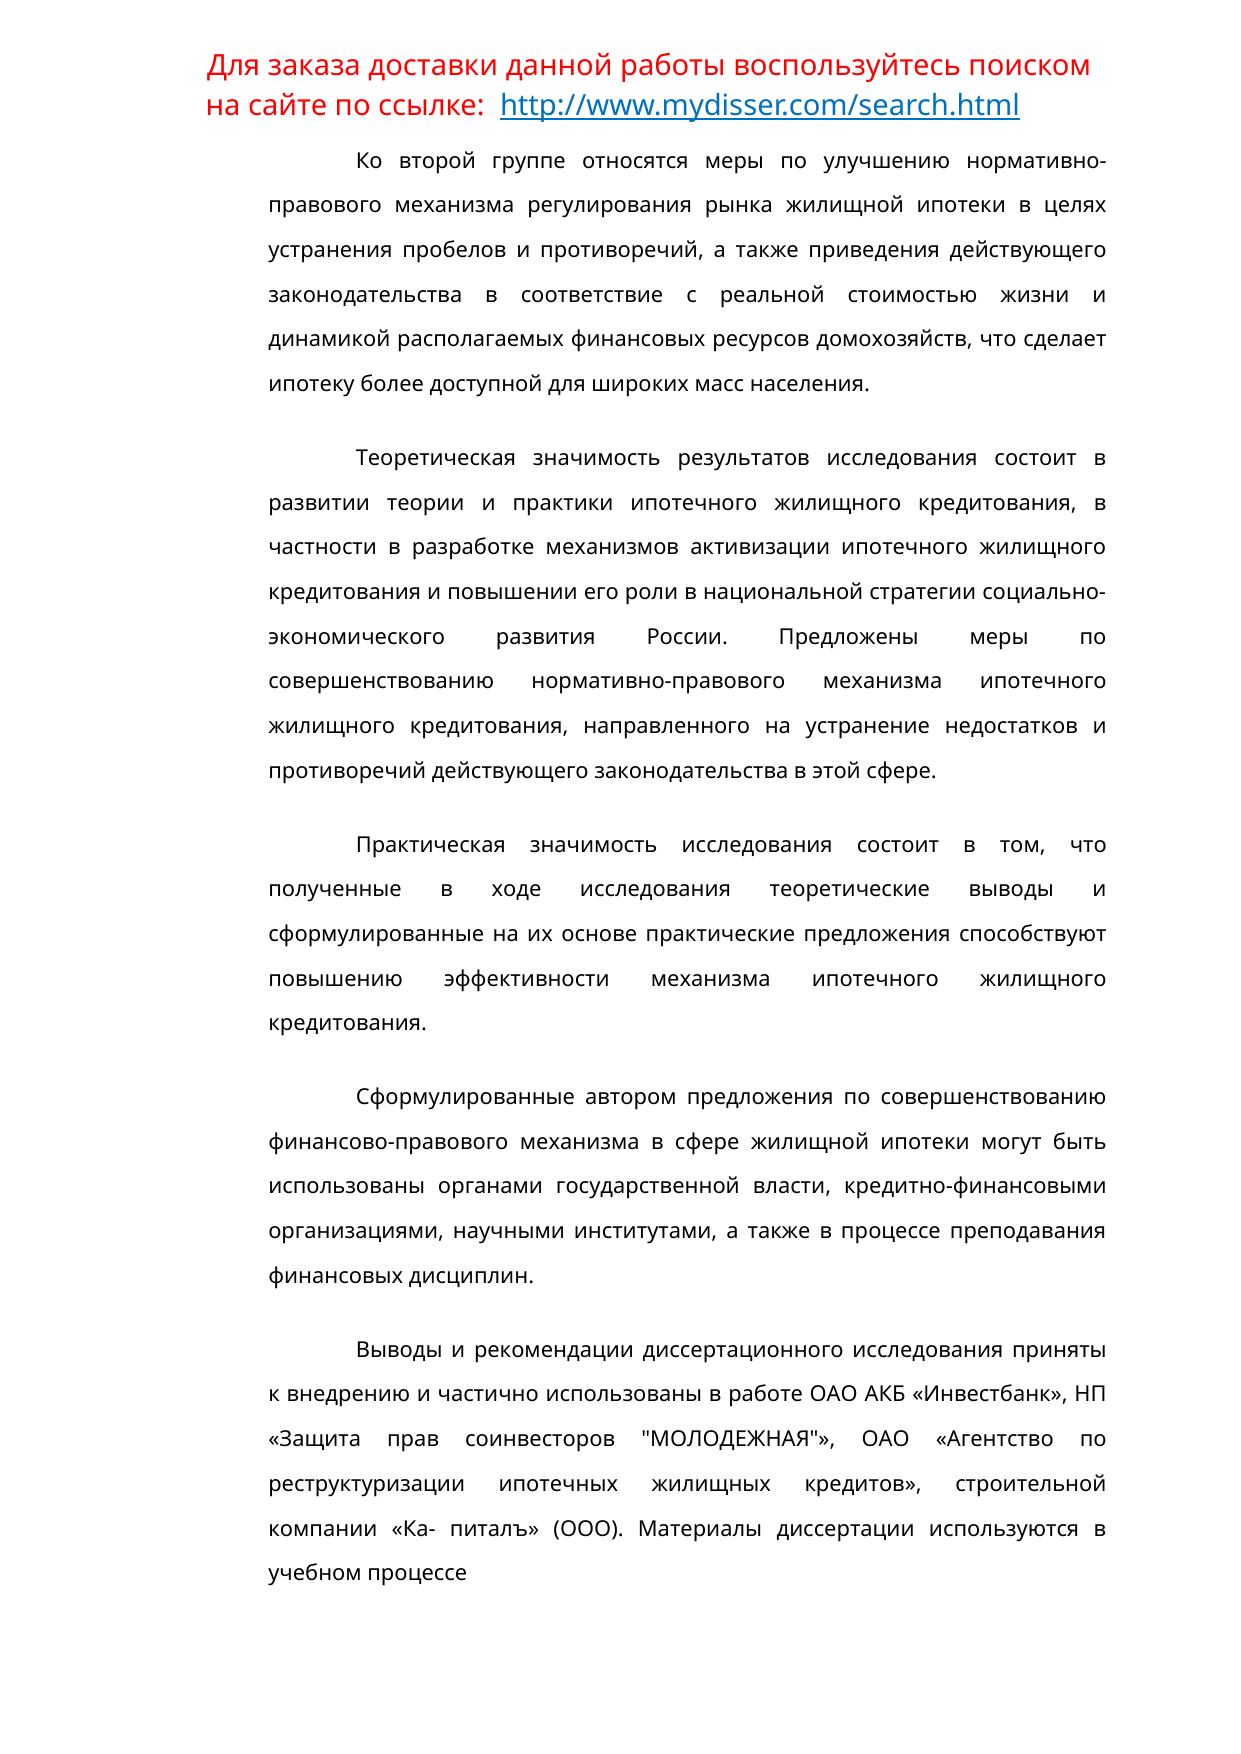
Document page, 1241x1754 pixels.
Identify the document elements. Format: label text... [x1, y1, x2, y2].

text Сформулированные автором предложения по совершенствованию финансово-правового механизма в сфере жилищной ипотеки могут быть использованы органами государственной власти, кредитно-финансовыми организациями, научными институтами, а также в процессе преподавания финансовых дисциплин. [268, 1081, 1107, 1290]
text Теоретическая значимость результатов исследования состоит в развитии теории и практики ипотечного жилищного кредитования, в частности в разработке механизмов активизации ипотечного жилищного кредитования и повышении его роли в национальной стратегии социально-экономического развития России. Предложены меры по совершенствованию нормативно-правового механизма ипотечного жилищного кредитования, направленного на устранение недостатков и противоречий действующего законодательства в этой сфере. [268, 442, 1107, 784]
text Ко второй группе относятся меры по улучшению нормативно-правового механизма регулирования рынка жилищной ипотеки в целях устранения пробелов и противоречий, а также приведения действующего законодательства в соответствие с реальной стоимостью жизни и динамикой располагаемых финансовых ресурсов домохозяйств, что сделает ипотеку более доступной для широких масс населения. [268, 144, 1107, 398]
text Выводы и рекомендации диссертационного исследования приняты к внедрению и частично использованы в работе ОАО АКБ «Инвестбанк», НП «Защита прав соинвесторов "МОЛОДЕЖНАЯ"», ОАО «Агентство по реструктуризации ипотечных жилищных кредитов», строительной компании «Ка- питалъ» (ООО). Материалы диссертации используются в учебном процессе [268, 1334, 1107, 1587]
text Практическая значимость исследования состоит в том, что полученные в ходе исследования теоретические выводы и сформулированные на их основе практические предложения способствуют повышению эффективности механизма ипотечного жилищного кредитования. [268, 828, 1107, 1037]
